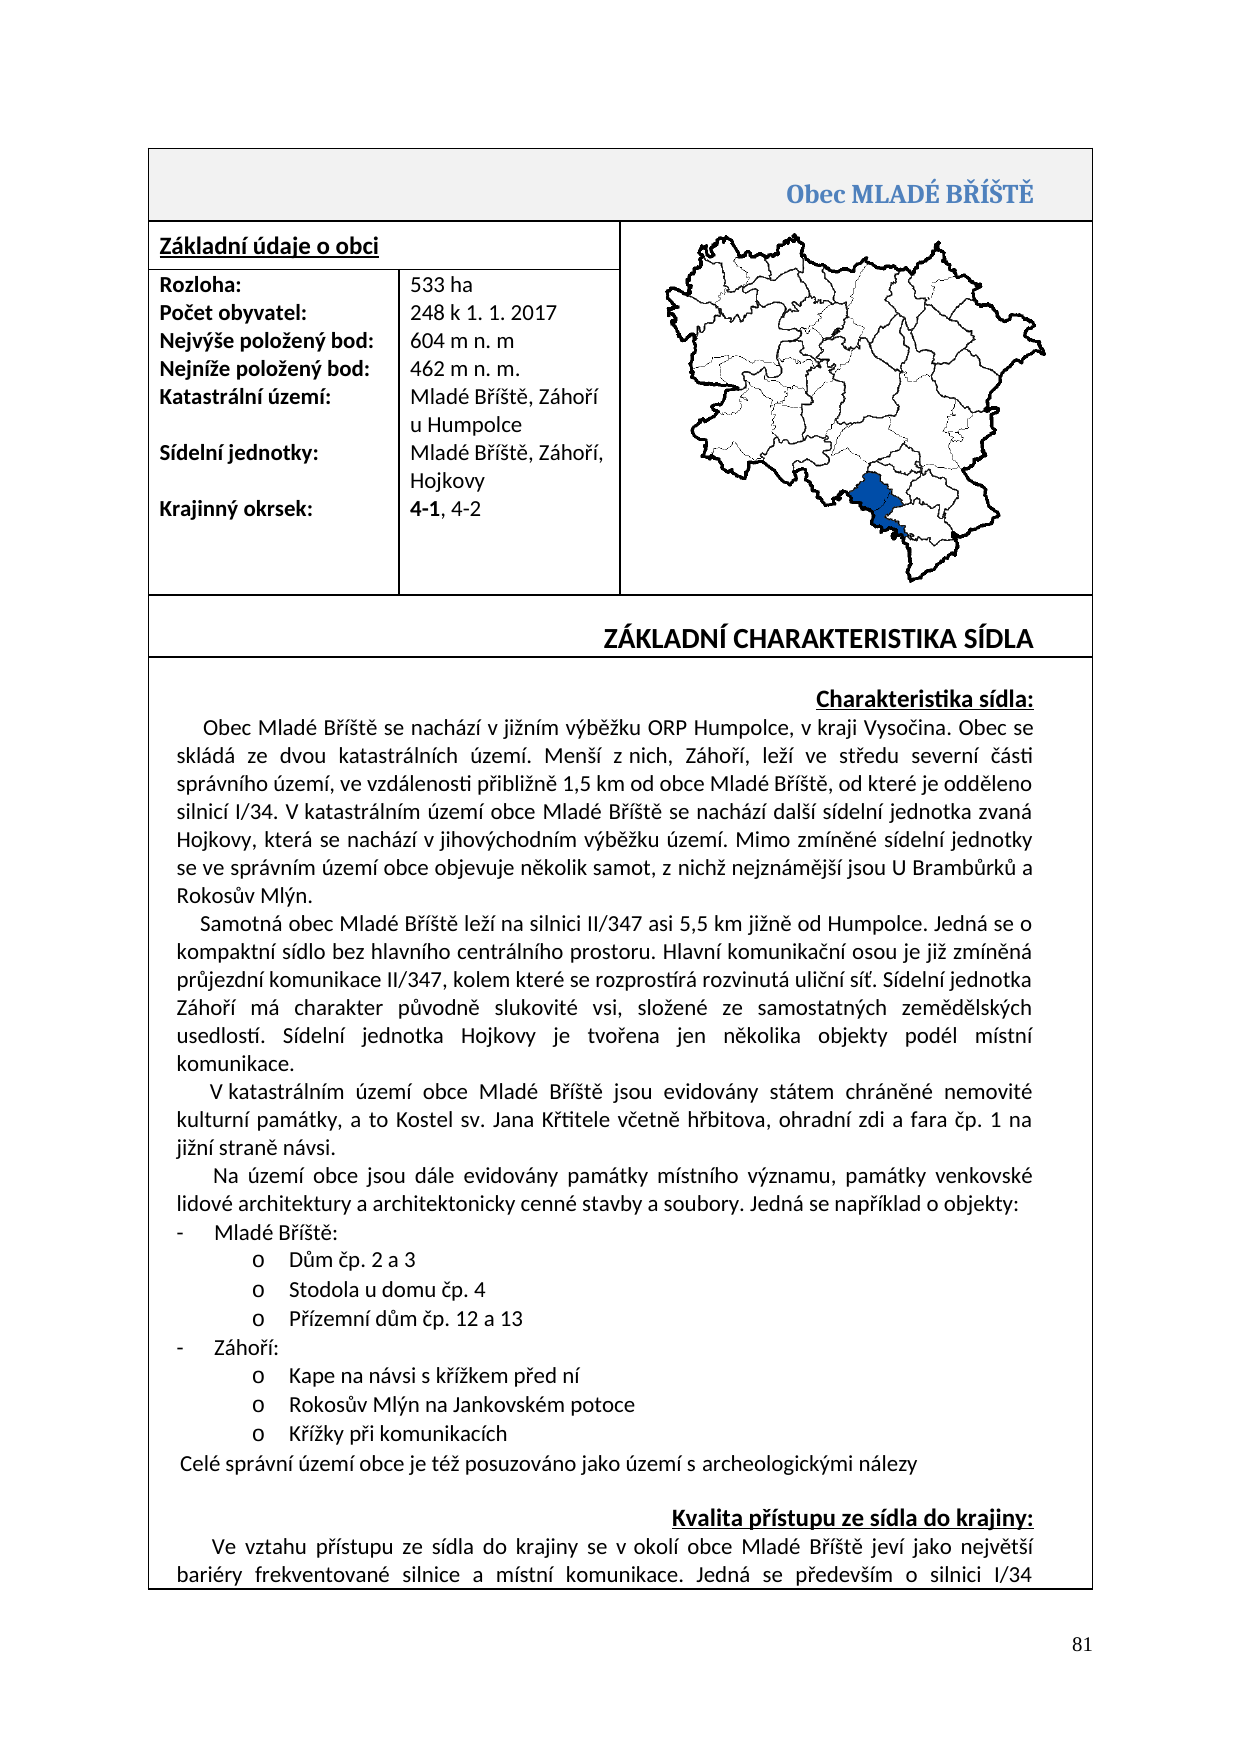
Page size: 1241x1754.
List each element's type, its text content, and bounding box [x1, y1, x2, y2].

table_cell Základní údaje o obci [149, 222, 619, 269]
picture [660, 230, 1052, 586]
table_cell ZÁKLADNÍ CHARAKTERISTIKA SÍDLA [149, 596, 1092, 656]
table_cell Rozloha: Počet obyvatel: Nejvýše položený bod: Nejníže položený bod: Katastrální území: Sídelní jednotky: Krajinný okrsek: [149, 270, 398, 594]
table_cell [149, 658, 1092, 1588]
table_cell [621, 222, 1092, 594]
table_cell 533 ha 248 k 1. 1. 2017 604 m n. m 462 m n. m. Mladé Bříště, Záhoří u Humpolce Mladé Bříště, Záhoří, Hojkovy 4-1, 4-2 [400, 270, 619, 594]
table_header Obec MLADÉ BŘÍŠTĚ [149, 149, 1092, 220]
